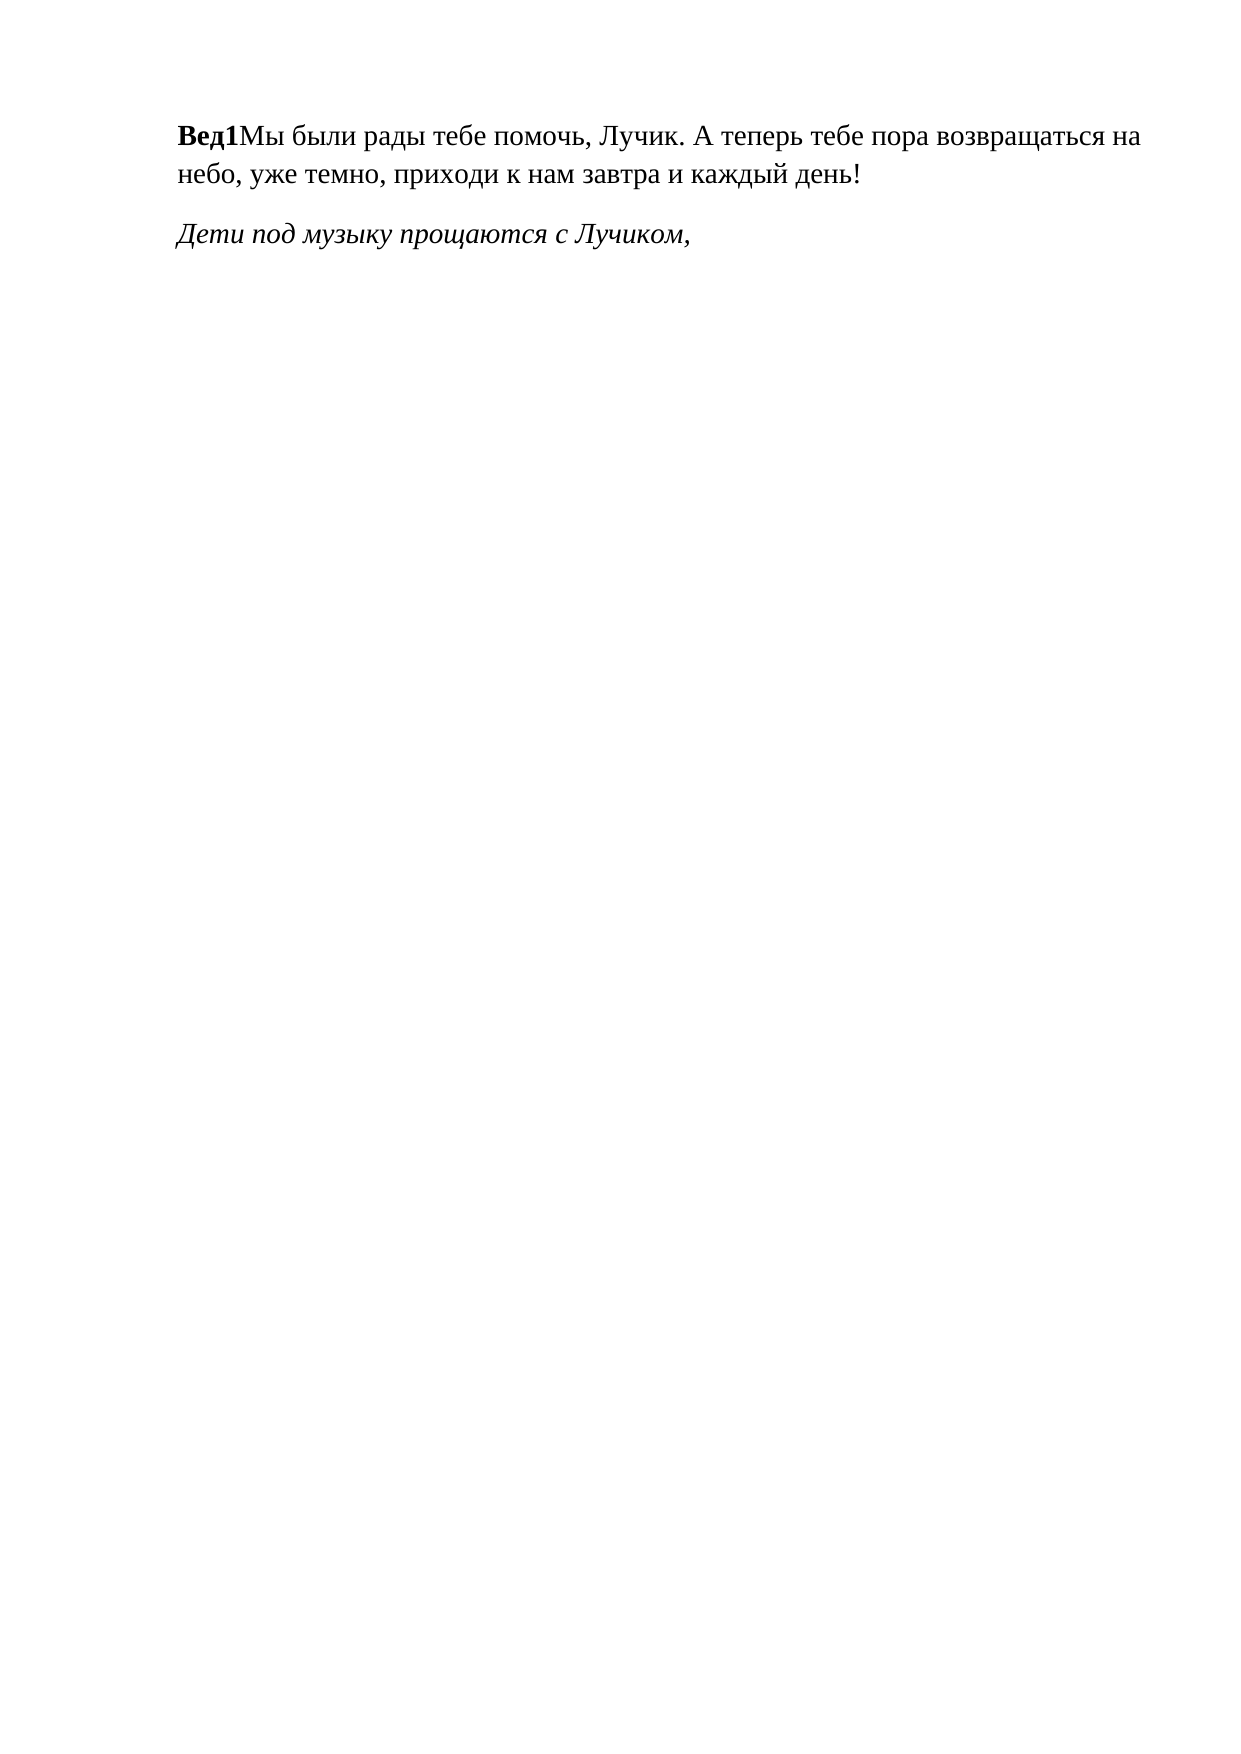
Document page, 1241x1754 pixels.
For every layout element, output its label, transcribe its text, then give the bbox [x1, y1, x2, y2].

text Вед1Мы были рады тебе помочь, Лучик. А теперь тебе пора возвращаться на небо, уже темно, приходи к нам завтра и каждый день! [177, 118, 1152, 190]
text Дети под музыку прощаются с Лучиком, [177, 216, 1152, 249]
